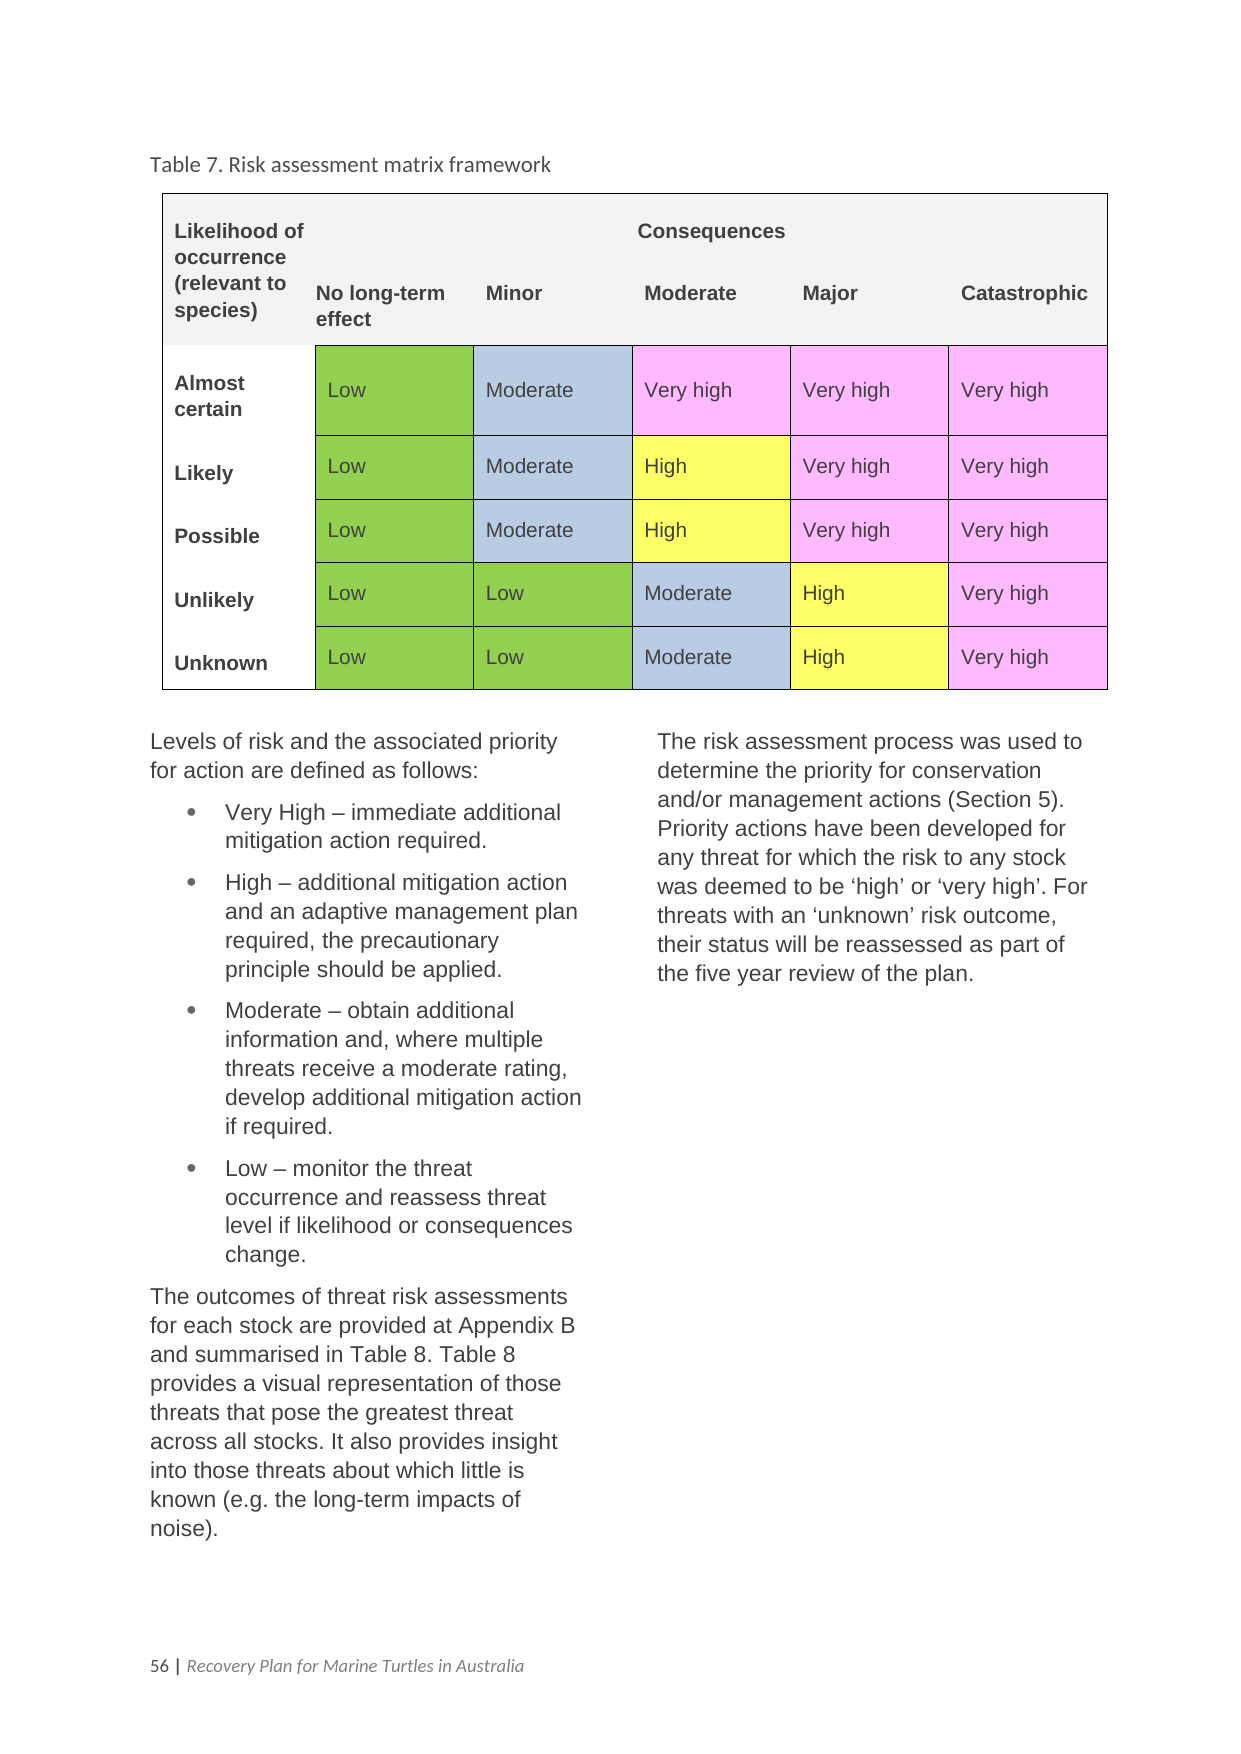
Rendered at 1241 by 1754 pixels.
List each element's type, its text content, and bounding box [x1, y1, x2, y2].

table_cell Low [316, 346, 473, 435]
table_cell Low [474, 563, 632, 626]
table_cell Likely [163, 435, 315, 499]
table_cell Unknown [163, 626, 315, 689]
table_cell Very high [791, 346, 948, 435]
table_cell Major [791, 257, 949, 345]
list Low – monitor the threat occurrence and reassess threat level if likelihood or consequences change. [187, 1154, 583, 1268]
table_cell Very high [949, 627, 1107, 689]
table_cell Almost certain [163, 345, 315, 435]
text Table 7. Risk assessment matrix framework [150, 150, 1090, 178]
table_cell Moderate [633, 627, 790, 689]
table_header Consequences [316, 194, 1107, 257]
table_header Likelihood of occurrence (relevant to species) [163, 194, 316, 345]
table_cell High [633, 436, 790, 499]
table_cell Very high [949, 346, 1107, 435]
table_cell Minor [474, 257, 632, 345]
table_cell High [633, 500, 790, 562]
table_cell Very high [791, 500, 948, 562]
table_cell Very high [633, 346, 790, 435]
table_cell Moderate [474, 436, 632, 499]
table_cell Unlikely [163, 562, 315, 626]
text Levels of risk and the associated priority for action are defined as follows: [150, 728, 583, 783]
table_cell Low [316, 436, 473, 499]
table_cell Very high [949, 436, 1107, 499]
table_cell High [791, 627, 948, 689]
table_cell Low [474, 627, 632, 689]
table_cell Low [316, 500, 473, 562]
list Very High – immediate additional mitigation action required. [187, 798, 583, 854]
table_cell Moderate [474, 500, 632, 562]
table_cell Low [316, 563, 473, 626]
list High – additional mitigation action and an adaptive management plan required, the precautionary principle should be applied. [187, 869, 583, 982]
table_cell Moderate [633, 563, 790, 626]
table_cell No long-term effect [316, 257, 474, 345]
text The risk assessment process was used to determine the priority for conservation and/or management actions (Section 5). Priority actions have been developed for any threat for which the risk to any stock was deemed to be ‘high’ or ‘very high’. For threats with an ‘unknown’ risk outcome, their status will be reassessed as part of the five year review of the plan. [657, 728, 1090, 986]
table_cell Very high [791, 436, 948, 499]
list Moderate – obtain additional information and, where multiple threats receive a moderate rating, develop additional mitigation action if required. [187, 997, 583, 1139]
table_cell Possible [163, 499, 315, 562]
table_cell High [791, 563, 948, 626]
table_cell Very high [949, 500, 1107, 562]
table_cell Moderate [632, 257, 791, 345]
table_cell Moderate [474, 346, 632, 435]
text The outcomes of threat risk assessments for each stock are provided at Appendix B and summarised in Table 8. Table 8 provides a visual representation of those threats that pose the greatest threat across all stocks. It also provides insight into those threats about which little is known (e.g. the long-term impacts of noise). [150, 1283, 583, 1541]
table_cell Catastrophic [949, 257, 1107, 345]
table_cell Low [316, 627, 473, 689]
table_cell Very high [949, 563, 1107, 626]
